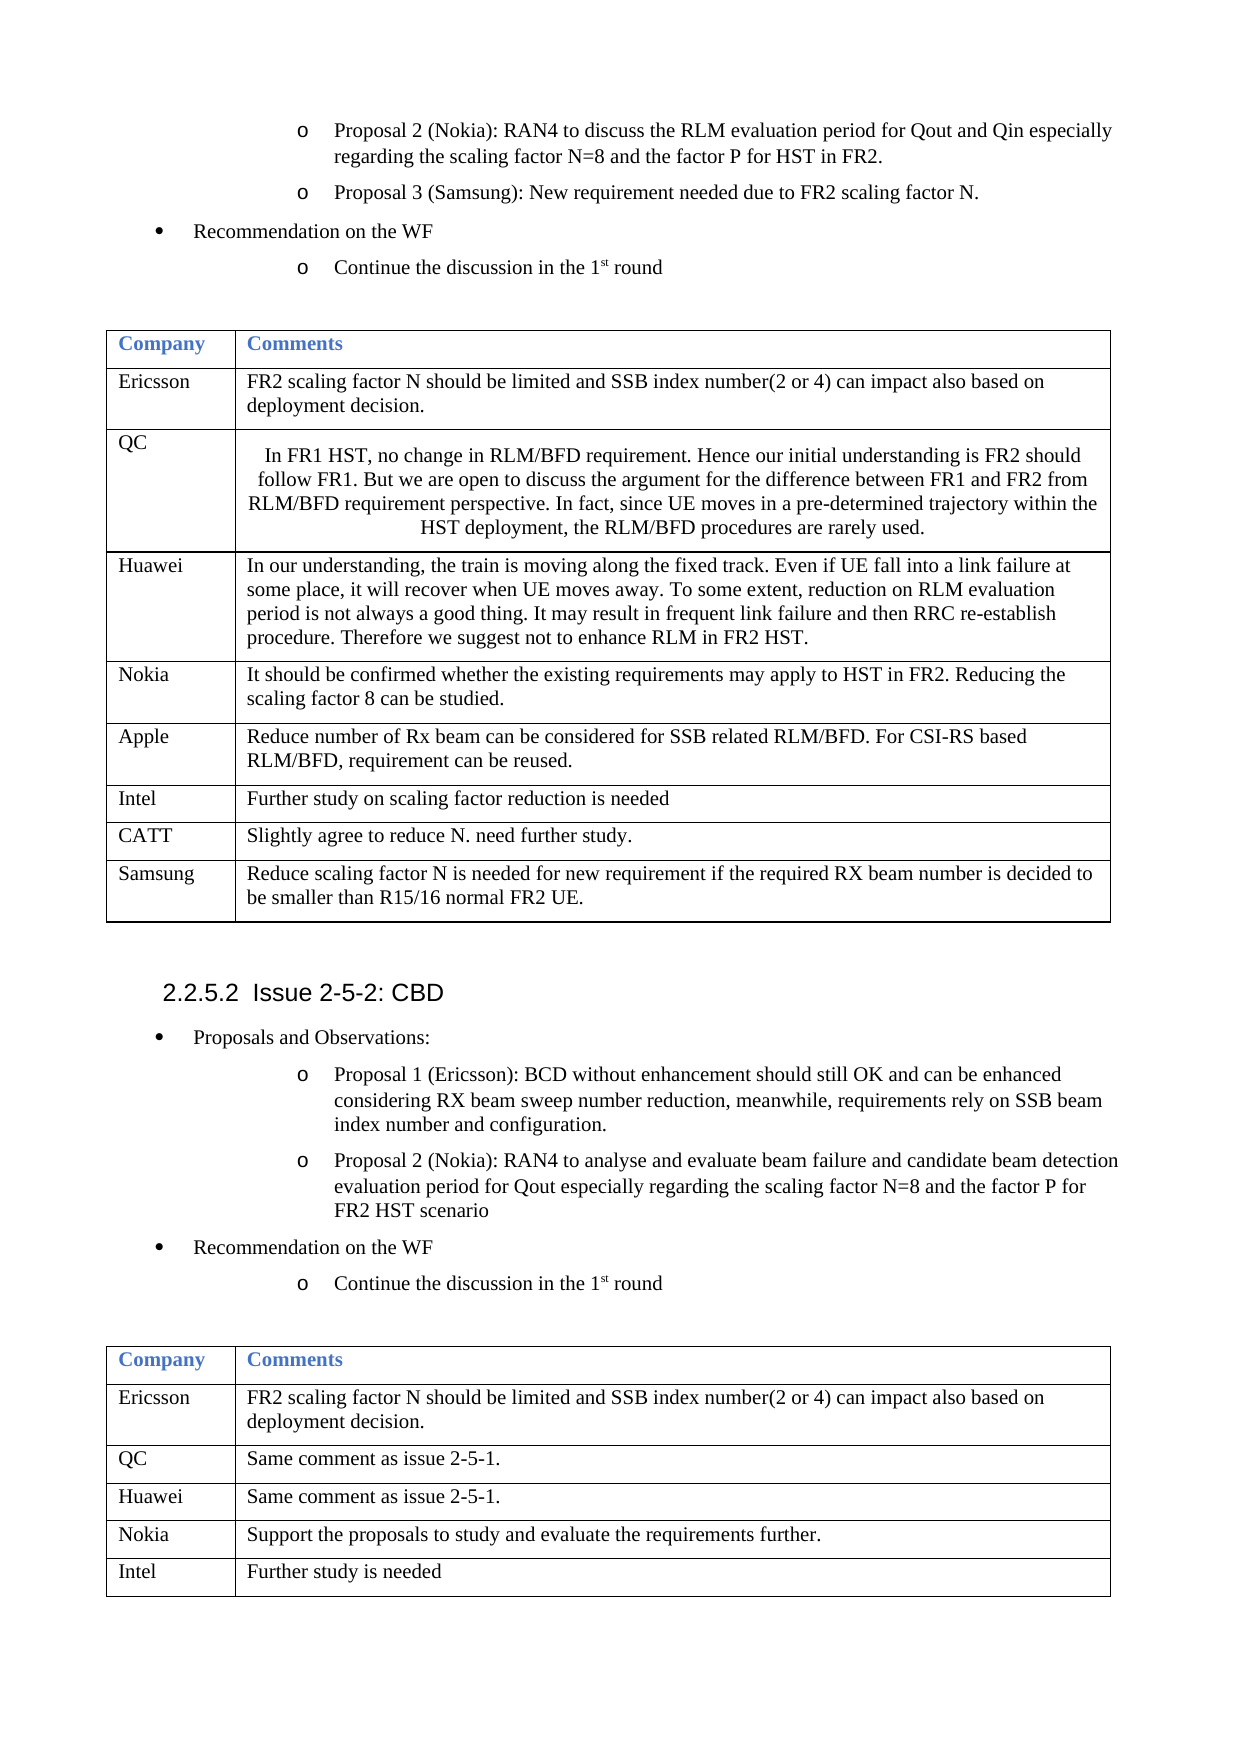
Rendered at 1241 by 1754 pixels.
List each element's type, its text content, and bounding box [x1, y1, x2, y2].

list Continue the discussion in the 1st round [296, 255, 1122, 281]
list Proposals and Observations: [156, 1025, 1122, 1049]
list Proposal 2 (Nokia): RAN4 to analyse and evaluate beam failure and candidate beam detection evaluation period for Qout especially regarding the scaling factor N=8 and the factor P for FR2 HST scenario [296, 1148, 1122, 1222]
list Recommendation on the WF [156, 1234, 1122, 1259]
list Recommendation on the WF [156, 218, 1122, 243]
table_header Company [107, 1347, 235, 1383]
table_cell FR2 scaling factor N should be limited and SSB index number(2 or 4) can impact also based on deployment decision. [236, 1385, 1110, 1445]
table_header Comments [236, 1347, 1110, 1383]
subtitle Issue 2-5-2: CBD [162, 978, 1122, 1007]
table_cell Ericsson [107, 369, 235, 429]
table_cell Further study on scaling factor reduction is needed [236, 786, 1110, 822]
table_cell FR2 scaling factor N should be limited and SSB index number(2 or 4) can impact also based on deployment decision. [236, 369, 1110, 429]
table_cell Reduce number of Rx beam can be considered for SSB related RLM/BFD. For CSI-RS based RLM/BFD, requirement can be reused. [236, 724, 1110, 784]
table_cell Reduce scaling factor N is needed for new requirement if the required RX beam number is decided to be smaller than R15/16 normal FR2 UE. [236, 861, 1110, 921]
table_cell Further study is needed [236, 1559, 1110, 1596]
table_cell Nokia [107, 1521, 235, 1558]
table_cell Same comment as issue 2-5-1. [236, 1484, 1110, 1520]
table_cell Apple [107, 724, 235, 784]
table_cell CATT [107, 823, 235, 860]
table_cell Intel [107, 1559, 235, 1596]
table_cell Ericsson [107, 1385, 235, 1445]
table_cell Nokia [107, 662, 235, 723]
table_cell Support the proposals to study and evaluate the requirements further. [236, 1521, 1110, 1558]
table_cell Samsung [107, 861, 235, 921]
table_header Company [107, 331, 235, 367]
table_cell Same comment as issue 2-5-1. [236, 1446, 1110, 1483]
table_cell It should be confirmed whether the existing requirements may apply to HST in FR2. Reducing the scaling factor 8 can be studied. [236, 662, 1110, 723]
list Proposal 1 (Ericsson): BCD without enhancement should still OK and can be enhanced considering RX beam sweep number reduction, meanwhile, requirements rely on SSB beam index number and configuration. [296, 1062, 1122, 1136]
list Proposal 3 (Samsung): New requirement needed due to FR2 scaling factor N. [296, 180, 1122, 206]
table_cell Intel [107, 786, 235, 822]
table_cell QC [107, 1446, 235, 1483]
table_cell In our understanding, the train is moving along the fixed track. Even if UE fall into a link failure at some place, it will recover when UE moves away. To some extent, reduction on RLM evaluation period is not always a good thing. It may result in frequent link failure and then RRC re-establish procedure. Therefore we suggest not to enhance RLM in FR2 HST. [236, 553, 1110, 661]
list Proposal 2 (Nokia): RAN4 to discuss the RLM evaluation period for Qout and Qin especially regarding the scaling factor N=8 and the factor P for HST in FR2. [296, 118, 1122, 168]
table_header Comments [236, 331, 1110, 367]
table_cell QC [107, 430, 235, 551]
table_cell Slightly agree to reduce N. need further study. [236, 823, 1110, 860]
list Continue the discussion in the 1st round [296, 1271, 1122, 1297]
table_cell In FR1 HST, no change in RLM/BFD requirement. Hence our initial understanding is FR2 should follow FR1. But we are open to discuss the argument for the difference between FR1 and FR2 from RLM/BFD requirement perspective. In fact, since UE moves in a pre-determined trajectory within the HST deployment, the RLM/BFD procedures are rarely used. [236, 430, 1110, 551]
table_cell Huawei [107, 553, 235, 661]
table_cell Huawei [107, 1484, 235, 1520]
